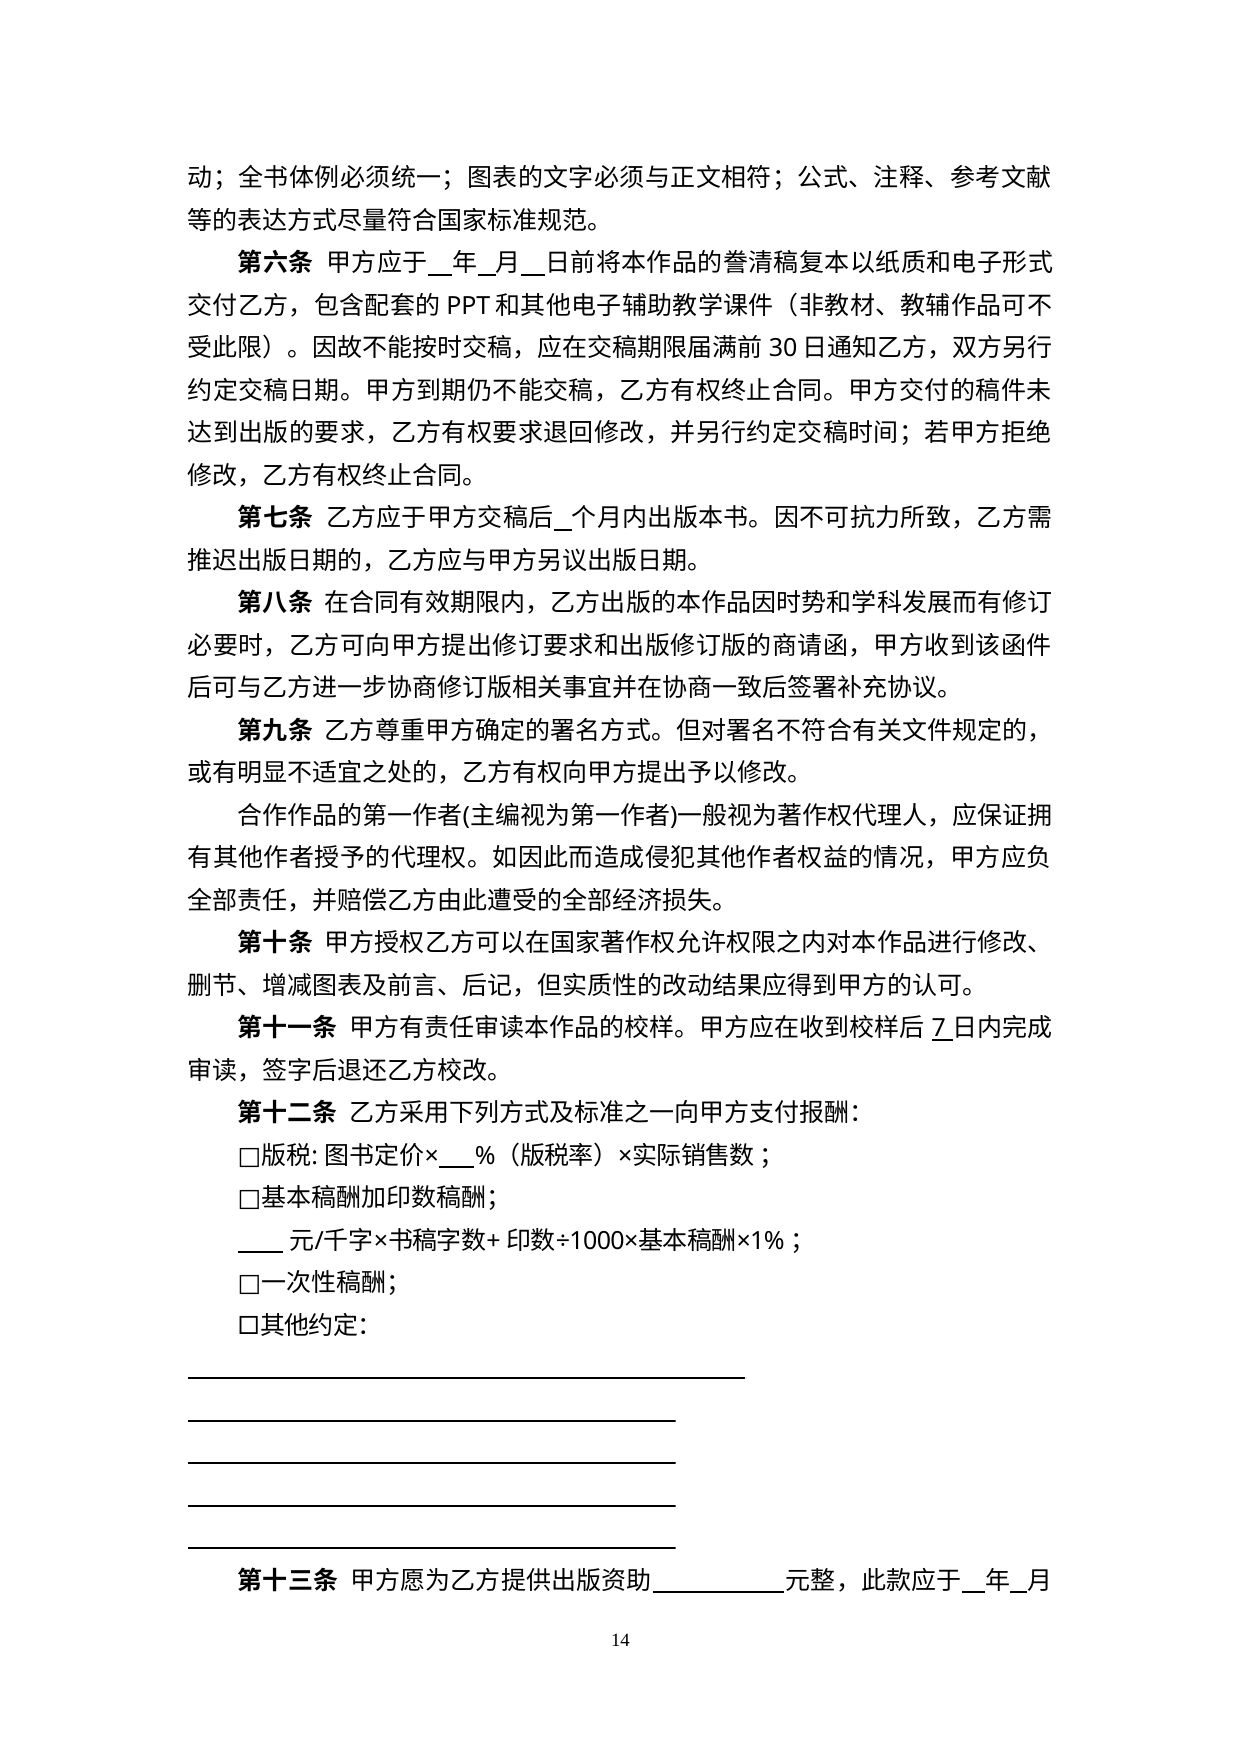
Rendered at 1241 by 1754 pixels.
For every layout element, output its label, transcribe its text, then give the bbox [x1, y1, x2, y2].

text □版税: 图书定价× %（版税率）×实际销售数 ； [187, 1132, 1053, 1174]
text □基本稿酬加印数稿酬； [187, 1174, 1053, 1217]
text 第六条 甲方应于 年 月 日前将本作品的誊清稿复本以纸质和电子形式交付乙方，包含配套的PPT和其他电子辅助教学课件（非教材、教辅作品可不受此限）。因故不能按时交稿，应在交稿期限届满前30日通知乙方，双方另行约定交稿日期。甲方到期仍不能交稿，乙方有权终止合同。甲方交付的稿件未达到出版的要求，乙方有权要求退回修改，并另行约定交稿时间；若甲方拒绝修改，乙方有权终止合同。 [187, 239, 1053, 494]
text 合作作品的第一作者(主编视为第一作者)一般视为著作权代理人，应保证拥有其他作者授予的代理权。如因此而造成侵犯其他作者权益的情况，甲方应负全部责任，并赔偿乙方由此遭受的全部经济损失。 [187, 792, 1053, 919]
text 第十二条 乙方采用下列方式及标准之一向甲方支付报酬： [187, 1089, 1053, 1132]
text 第七条 乙方应于甲方交稿后 个月内出版本书。因不可抗力所致，乙方需推迟出版日期的，乙方应与甲方另议出版日期。 [187, 494, 1053, 579]
text 第九条 乙方尊重甲方确定的署名方式。但对署名不符合有关文件规定的，或有明显不适宜之处的，乙方有权向甲方提出予以修改。 [187, 707, 1053, 792]
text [187, 154, 1053, 239]
text 第十一条 甲方有责任审读本作品的校样。甲方应在收到校样后 7 日内完成审读，签字后退还乙方校改。 [187, 1004, 1053, 1089]
text 其他约定： [187, 1302, 1053, 1344]
text 第十条 甲方授权乙方可以在国家著作权允许权限之内对本作品进行修改、删节、增减图表及前言、后记，但实质性的改动结果应得到甲方的认可。 [187, 919, 1053, 1004]
text 元/千字×书稿字数+ 印数÷1000×基本稿酬×1% ； [187, 1217, 1053, 1259]
text 第八条 在合同有效期限内，乙方出版的本作品因时势和学科发展而有修订必要时，乙方可向甲方提出修订要求和出版修订版的商请函，甲方收到该函件后可与乙方进一步协商修订版相关事宜并在协商一致后签署补充协议。 [187, 579, 1053, 707]
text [187, 1557, 1053, 1599]
text □一次性稿酬； [187, 1259, 1053, 1302]
